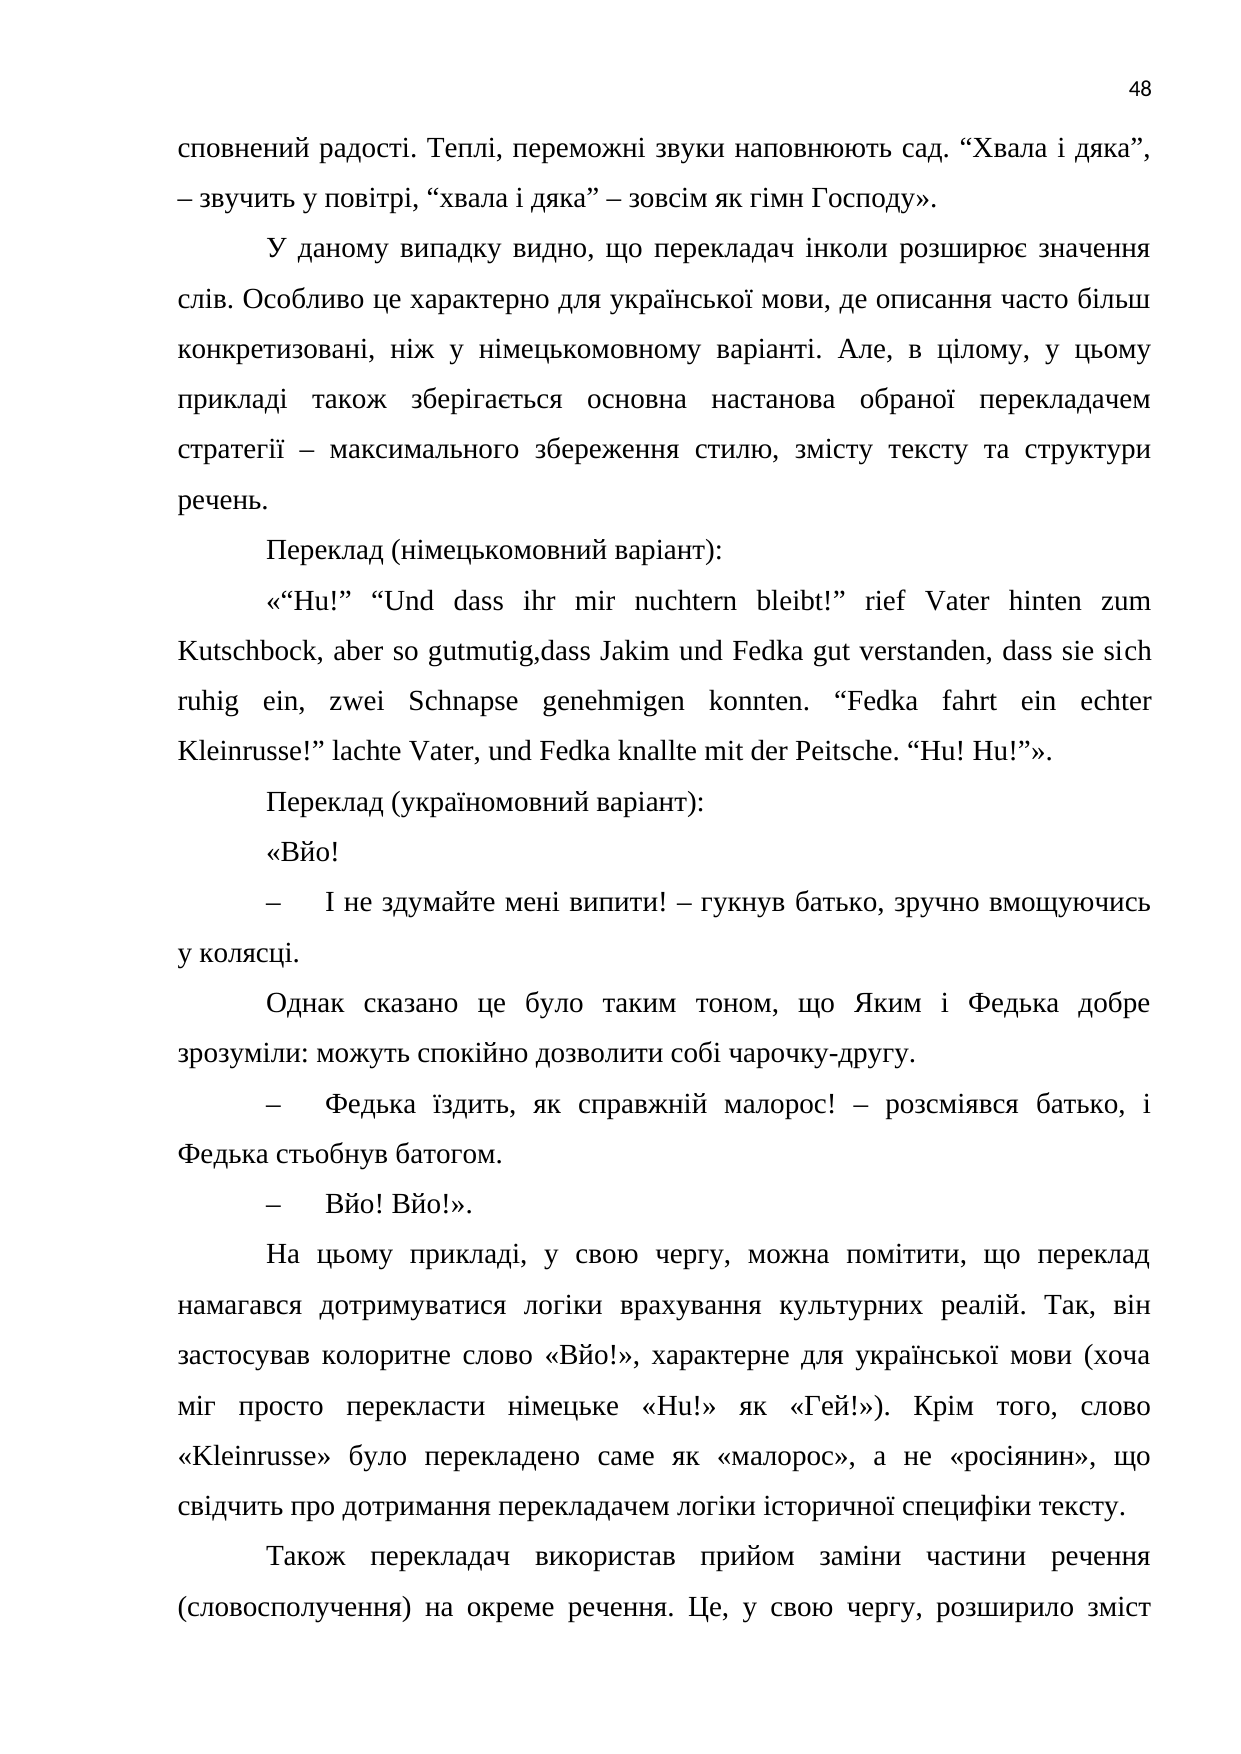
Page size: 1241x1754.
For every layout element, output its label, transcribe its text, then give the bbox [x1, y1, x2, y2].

text На цьому прикладі, у свою чергу, можна помітити, що переклад намагався дотримуватися логіки врахування культурних реалій. Так, він застосував колоритне слово «Вйо!», характерне для української мови (хоча міг просто перекласти німецьке «Hu!» як «Гей!»). Крім того, слово «Kleinrusse» було перекладено саме як «малорос», а не «росіянин», що свідчить про дотримання перекладачем логіки історичної специфіки тексту. [177, 1237, 1152, 1522]
text У даному випадку видно, що перекладач інколи розширює значення слів. Особливо це характерно для української мови, де описання часто більш конкретизовані, ніж у німецькомовному варіанті. Але, в цілому, у цьому прикладі також зберігається основна настанова обраної перекладачем стратегії – максимального збереження стилю, змісту тексту та структури речень. [177, 230, 1152, 516]
text – І не здумайте мені випити! – гукнув батько, зручно вмощуючись у колясці. [177, 884, 1152, 968]
text Переклад (україномовний варіант): [177, 784, 1152, 817]
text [177, 1538, 1152, 1622]
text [177, 130, 1152, 214]
text – Федька їздить, як справжній малорос! – розсміявся батько, і Федька стьобнув батогом. [177, 1086, 1152, 1169]
text Однак сказано це було таким тоном, що Яким і Федька добре зрозуміли: можуть спокійно дозволити собі чарочку-другу. [177, 985, 1152, 1069]
text Переклад (німецькомовний варіант): [177, 532, 1152, 566]
text – Вйо! Вйо!». [177, 1186, 1152, 1220]
text «Вйо! [177, 834, 1152, 868]
text «“Hu!” “Und dass ihr mir nuchtern bleibt!” rief Vater hinten zum Kutschbock, aber so gutmutig,dass Jakim und Fedka gut verstanden, dass sie sich ruhig ein, zwei Schnapse genehmigen konnten. “Fedka fahrt ein echter Kleinrusse!” lachte Vater, und Fedka knallte mit der Peitsche. “Hu! Hu!”». [177, 583, 1152, 767]
